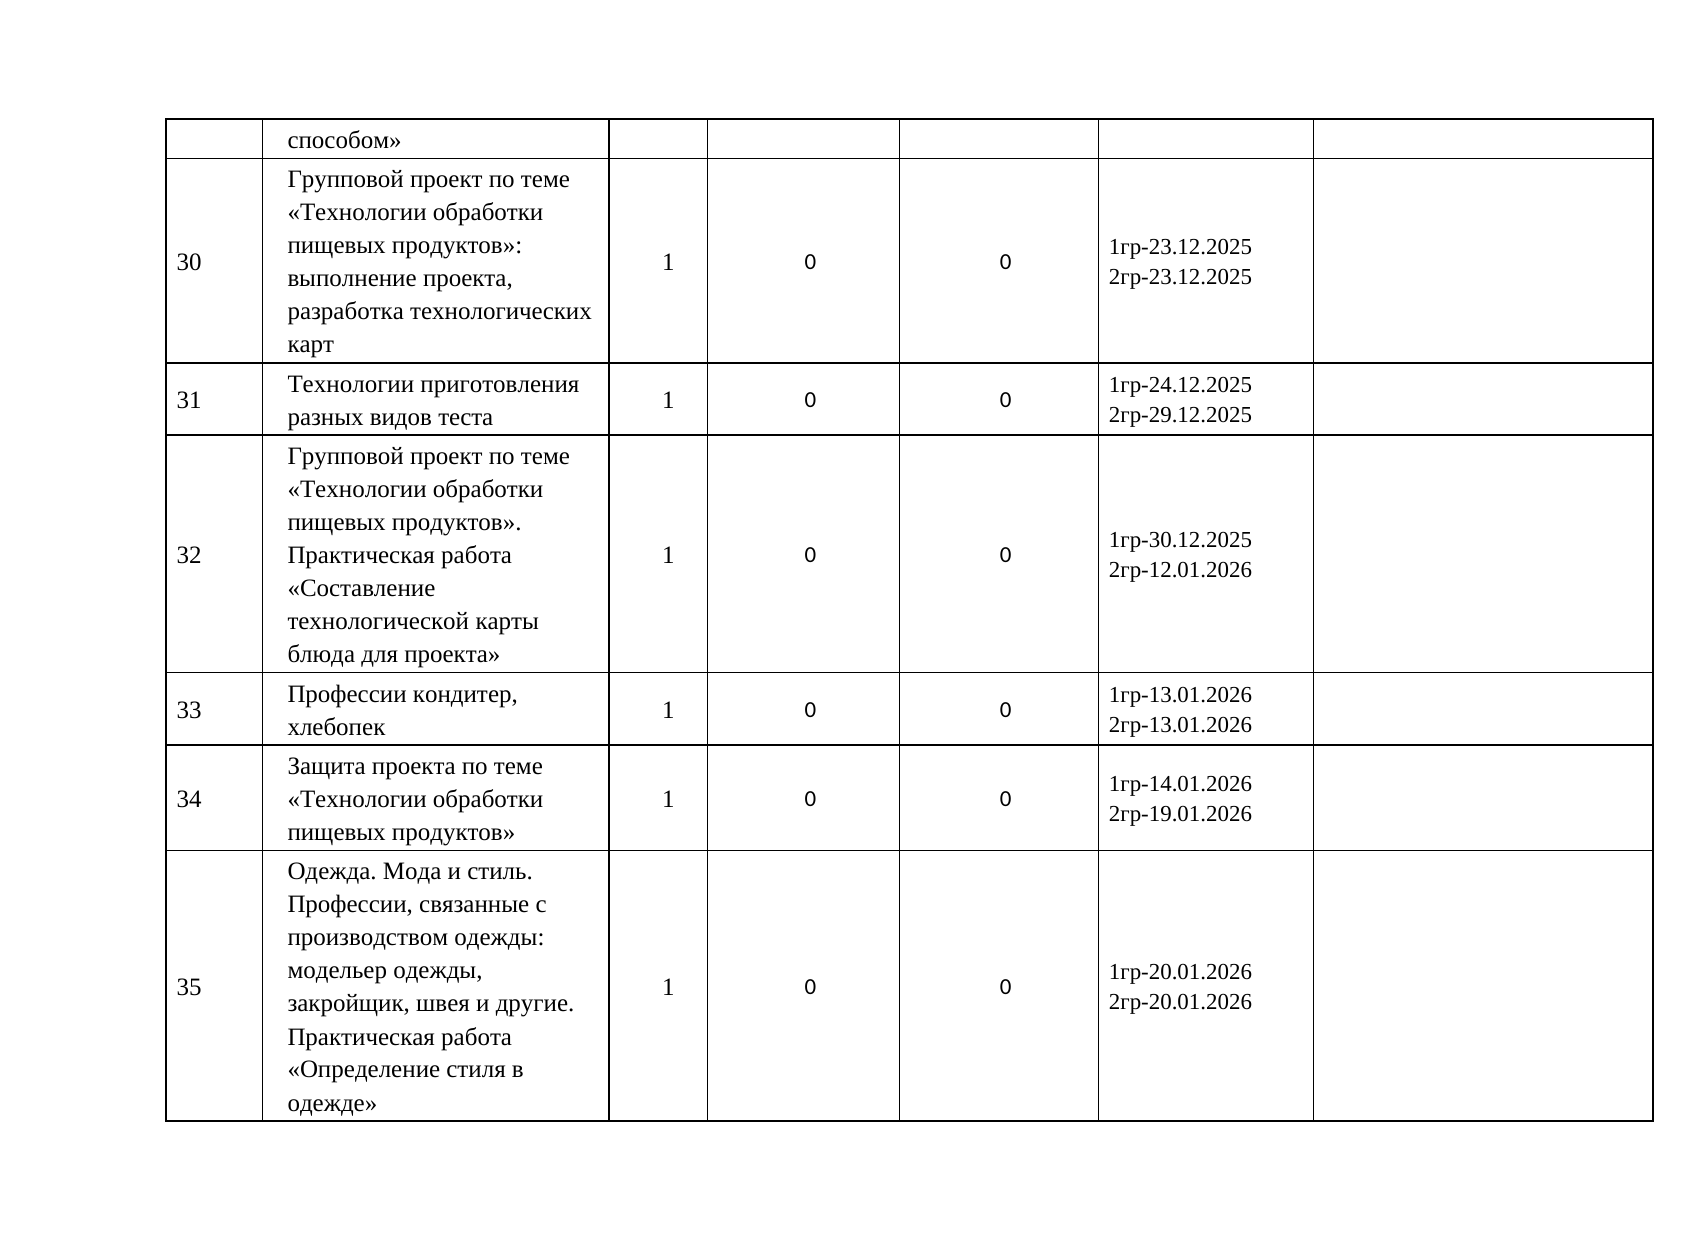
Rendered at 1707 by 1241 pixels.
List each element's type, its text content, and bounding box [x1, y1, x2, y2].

table_cell 0 [708, 673, 899, 744]
table_cell 0 [708, 746, 899, 850]
table_cell 1гр-14.01.2026 2гр-19.01.2026 [1099, 746, 1313, 850]
table_cell 0 [708, 436, 899, 672]
table_cell [1314, 120, 1652, 157]
table_cell 0 [900, 673, 1098, 744]
table_cell 0 [708, 159, 899, 362]
table_cell 1 [610, 364, 707, 434]
table_cell [1314, 364, 1652, 434]
table_cell Одежда. Мода и стиль. Профессии, связанные с производством одежды: модельер одежды, закройщик, швея и другие. Практическая работа «Определение стиля в одежде» [263, 851, 608, 1120]
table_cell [1099, 120, 1313, 157]
table_cell 0 [900, 851, 1098, 1120]
table_cell 0 [900, 746, 1098, 850]
table_cell Групповой проект по теме «Технологии обработки пищевых продуктов»: выполнение проекта, разработка технологических карт [263, 159, 608, 362]
table_cell [1314, 851, 1652, 1120]
table_cell Защита проекта по теме «Технологии обработки пищевых продуктов» [263, 746, 608, 850]
table_cell 1 [610, 851, 707, 1120]
table_cell 0 [708, 120, 899, 157]
table_cell 32 [167, 436, 262, 672]
table_cell 1гр-24.12.2025 2гр-29.12.2025 [1099, 364, 1313, 434]
table_cell 0 [708, 364, 899, 434]
table_cell 1 [610, 746, 707, 850]
table_cell Профессии кондитер, хлебопек [263, 673, 608, 744]
table_cell 33 [167, 673, 262, 744]
table_cell 29 [167, 120, 262, 157]
table_cell 31 [167, 364, 262, 434]
table_cell 1гр-23.12.2025 2гр-23.12.2025 [1099, 159, 1313, 362]
table_cell [1314, 159, 1652, 362]
table_cell 34 [167, 746, 262, 850]
table_cell [1314, 436, 1652, 672]
table_cell Технологии приготовления разных видов теста [263, 364, 608, 434]
table_cell 35 [167, 851, 262, 1120]
table_cell 1 [610, 120, 707, 157]
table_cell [263, 120, 608, 157]
table_cell 0 [900, 436, 1098, 672]
table_cell 1гр-30.12.2025 2гр-12.01.2026 [1099, 436, 1313, 672]
table_cell [1314, 746, 1652, 850]
table_cell Групповой проект по теме «Технологии обработки пищевых продуктов». Практическая работа «Составление технологической карты блюда для проекта» [263, 436, 608, 672]
table_cell 1 [610, 159, 707, 362]
table_cell 0 [900, 120, 1098, 157]
table_cell 0 [900, 364, 1098, 434]
table_cell 0 [900, 159, 1098, 362]
table_cell [1314, 673, 1652, 744]
table_cell 1гр-13.01.2026 2гр-13.01.2026 [1099, 673, 1313, 744]
table_cell 30 [167, 159, 262, 362]
table_cell 1 [610, 673, 707, 744]
table_cell 1гр-20.01.2026 2гр-20.01.2026 [1099, 851, 1313, 1120]
table_cell 1 [610, 436, 707, 672]
table_cell 0 [708, 851, 899, 1120]
